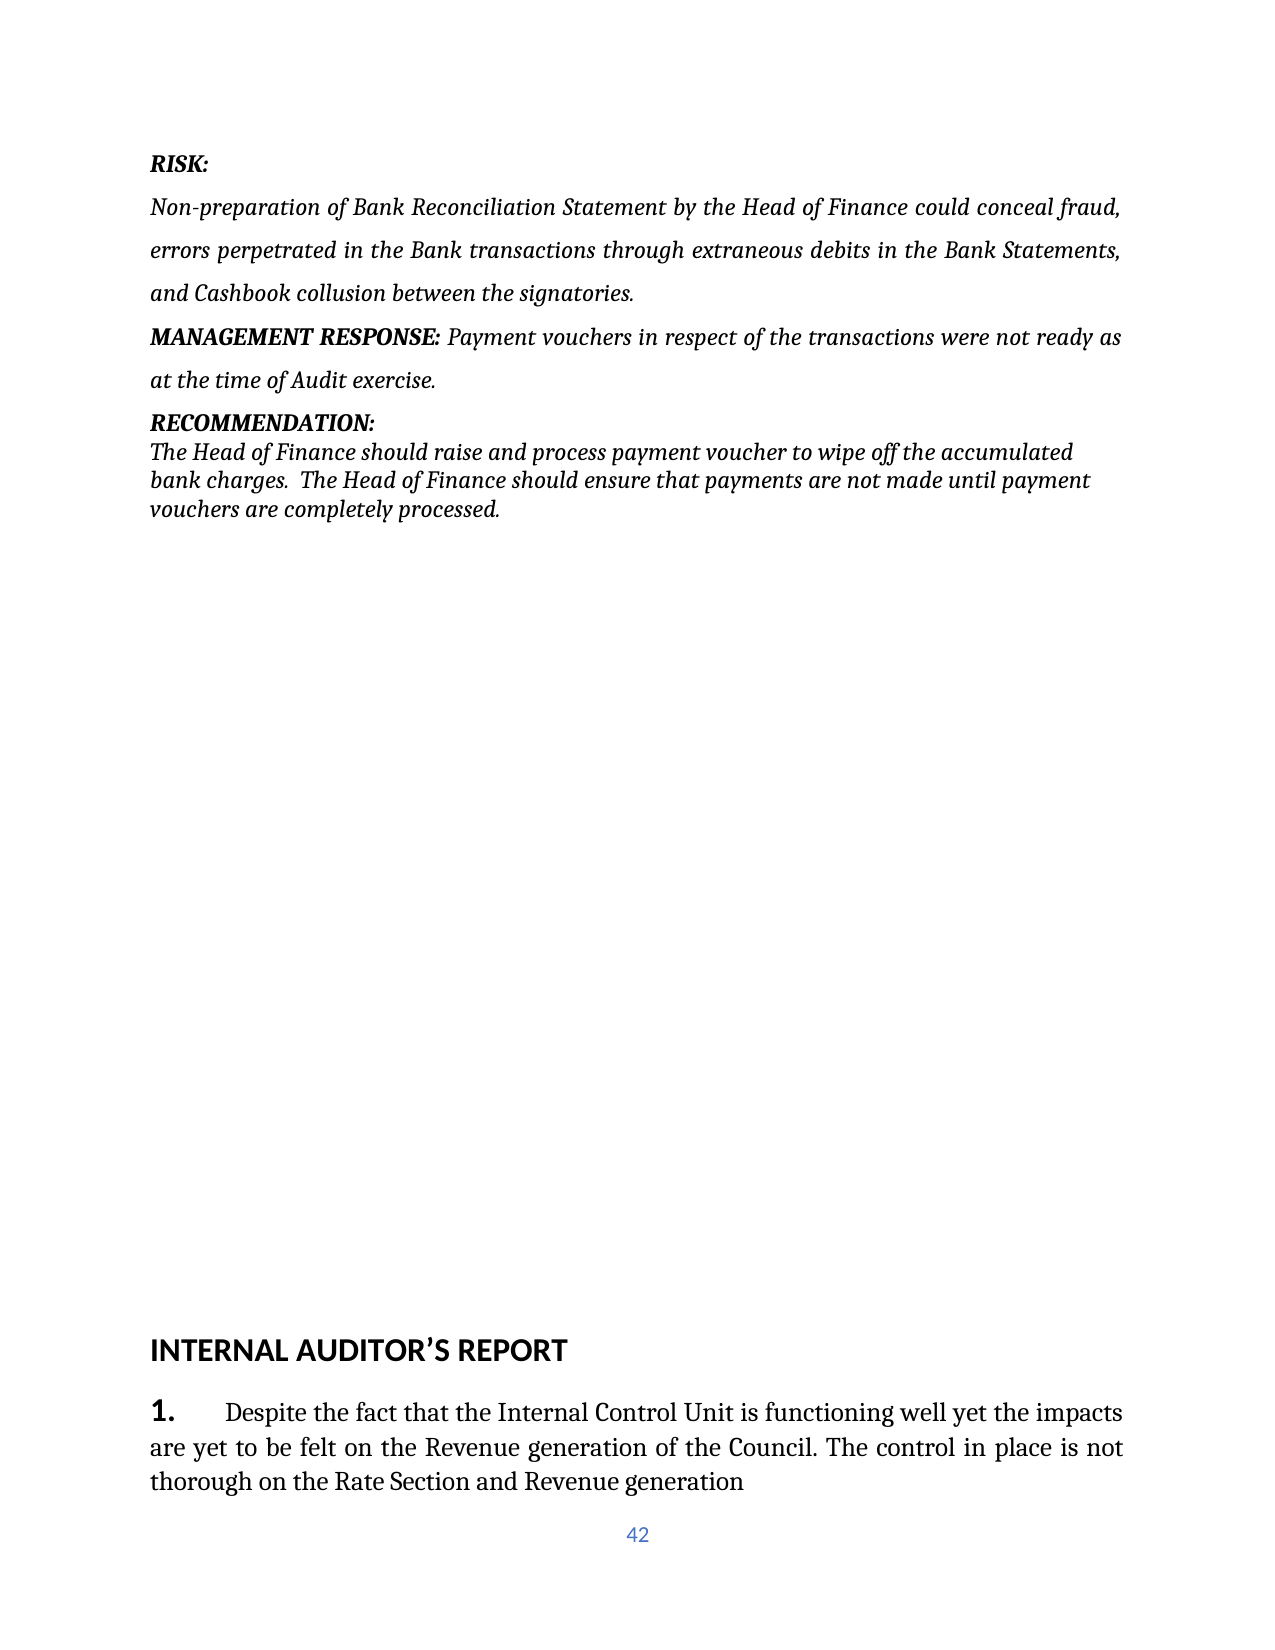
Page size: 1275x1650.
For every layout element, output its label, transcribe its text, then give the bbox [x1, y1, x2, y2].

text RISK: [150, 150, 1125, 179]
text Non-preparation of Bank Reconciliation Statement by the Head of Finance could conceal fraud, errors perpetrated in the Bank transactions through extraneous debits in the Bank Statements, and Cashbook collusion between the signatories. [150, 193, 1125, 308]
text 1. Despite the fact that the Internal Control Unit is functioning well yet the impacts are yet to be felt on the Revenue generation of the Council. The control in place is not thorough on the Rate Section and Revenue generation [150, 1389, 1125, 1497]
text INTERNAL AUDITOR’S REPORT [150, 1329, 1125, 1369]
text MANAGEMENT RESPONSE: Payment vouchers in respect of the transactions were not ready as at the time of Audit exercise. [150, 322, 1125, 394]
text RECOMMENDATION: [150, 409, 1125, 437]
text The Head of Finance should raise and process payment voucher to wipe off the accumulated bank charges. The Head of Finance should ensure that payments are not made until payment vouchers are completely processed. [150, 437, 1125, 524]
